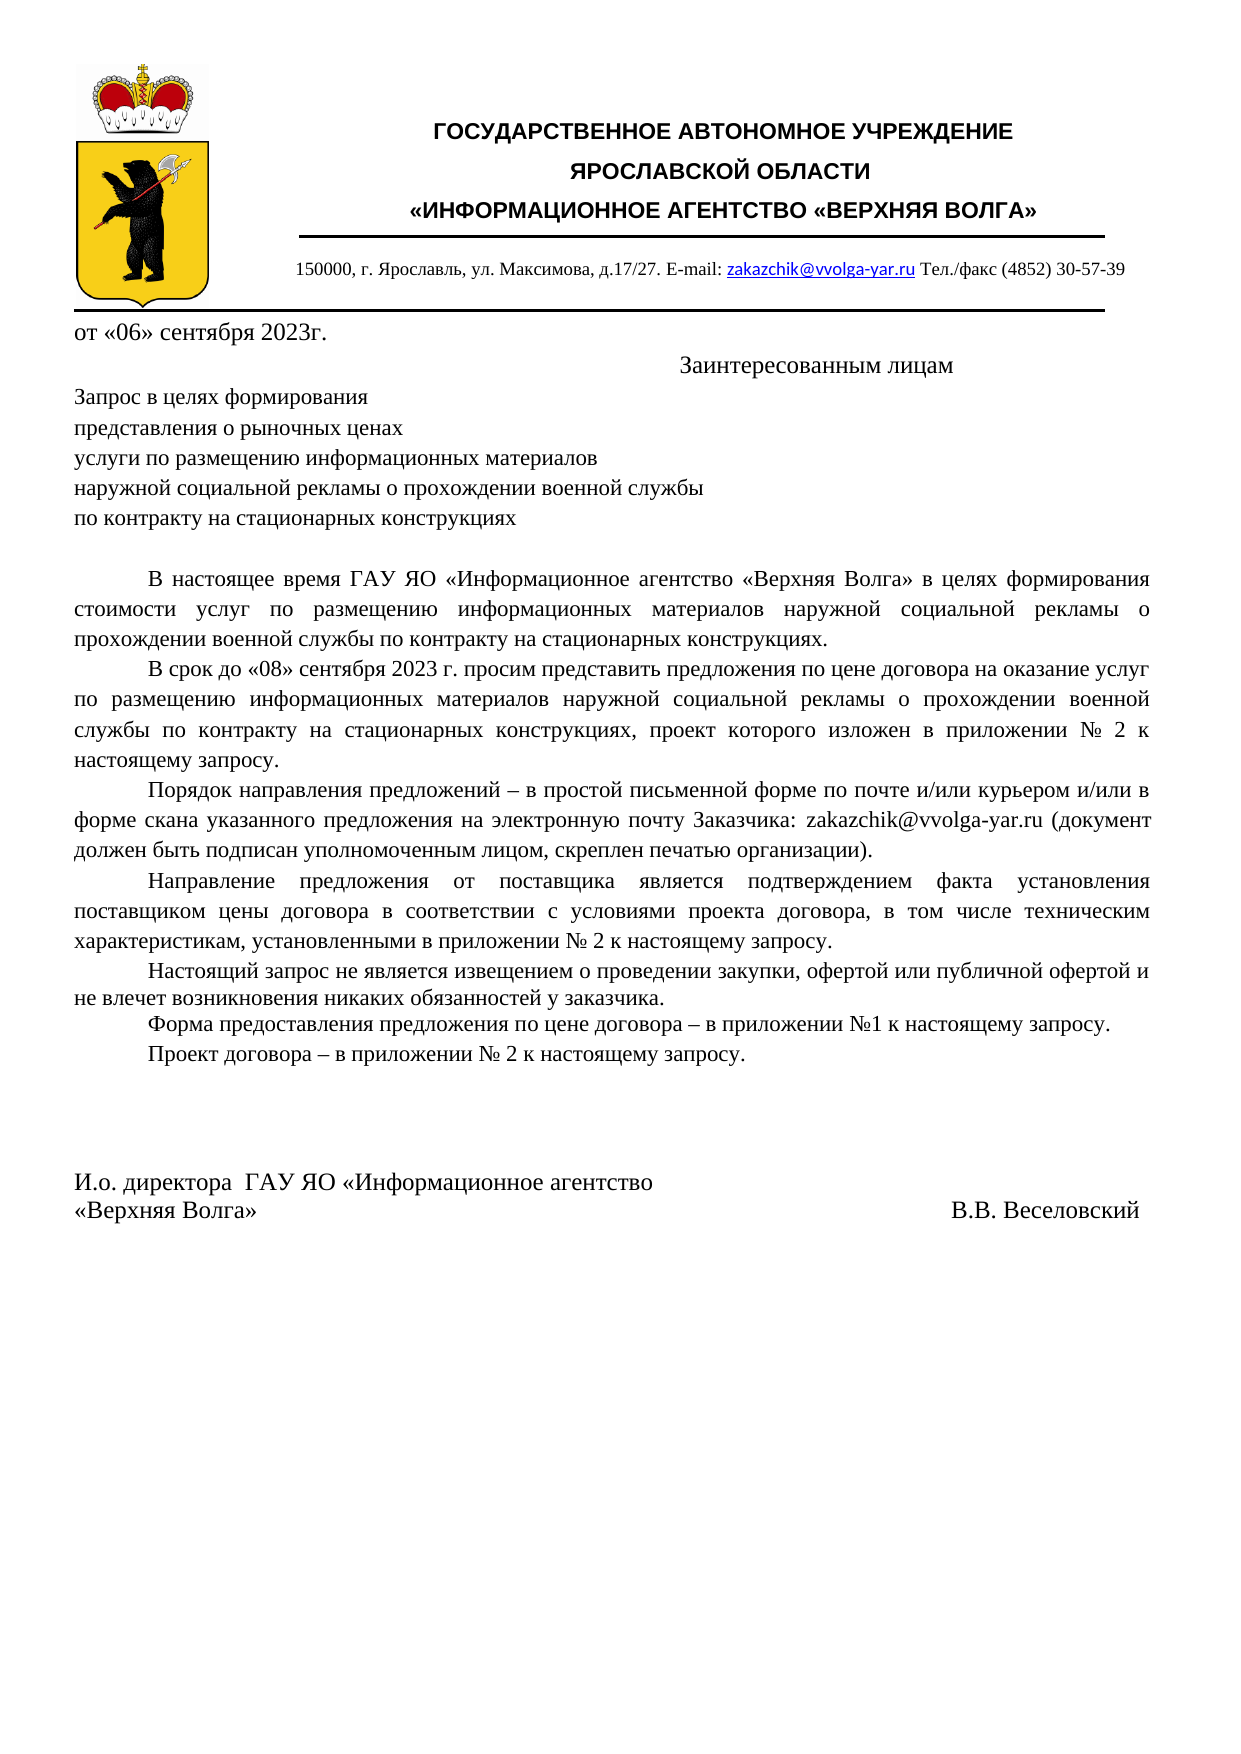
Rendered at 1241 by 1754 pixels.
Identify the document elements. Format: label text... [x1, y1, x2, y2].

text по контракту на стационарных конструкциях [74, 504, 1152, 531]
text Форма предоставления предложения по цене договора – в приложении №1 к настоящему запросу. [74, 1010, 1152, 1036]
text В настоящее время ГАУ ЯО «Информационное агентство «Верхняя Волга» в целях формирования стоимости услуг по размещению информационных материалов наружной социальной рекламы о прохождении военной службы по контракту на стационарных конструкциях. [74, 564, 1152, 651]
text 150000, г. Ярославль, ул. Максимова, д.17/27. E-mail: zakazchik@vvolga-yar.ru Тел./факс (4852) 30-57-39 [295, 257, 1152, 280]
text Заинтересованным лицам [679, 350, 1152, 379]
text от «06» сентября 2023г. [74, 317, 1152, 346]
text Проект договора – в приложении № 2 к настоящему запросу. [74, 1040, 1152, 1067]
text Запрос в целях формирования [74, 383, 1152, 410]
text «Верхняя Волга» В.В. Веселовский [74, 1195, 1152, 1224]
text наружной социальной рекламы о прохождении военной службы [74, 474, 1152, 500]
text В срок до «08» сентября 2023 г. просим представить предложения по цене договора на оказание услуг по размещению информационных материалов наружной социальной рекламы о прохождении военной службы по контракту на стационарных конструкциях, проект которого изложен в приложении № 2 к настоящему запросу. [74, 655, 1152, 772]
text Настоящий запрос не является извещением о проведении закупки, офертой или публичной офертой и не влечет возникновения никаких обязанностей у заказчика. [74, 957, 1152, 1010]
text представления о рыночных ценах [74, 413, 1152, 440]
picture [76, 64, 209, 308]
text Порядок направления предложений – в простой письменной форме по почте и/или курьером и/или в форме скана указанного предложения на электронную почту Заказчика: zakazchik@vvolga-yar.ru (документ должен быть подписан уполномоченным лицом, скреплен печатью организации). [74, 776, 1152, 863]
text ГОСУДАРСТВЕННОЕ АВТОНОМНОЕ УЧРЕЖДЕНИЕ ЯРОСЛАВСКОЙ ОБЛАСТИ «ИНФОРМАЦИОННОЕ АГЕНТСТВО «ВЕРХНЯЯ ВОЛГА» [295, 118, 1152, 223]
text услуги по размещению информационных материалов [74, 444, 1152, 470]
text И.о. директора ГАУ ЯО «Информационное агентство [74, 1167, 1152, 1195]
text Направление предложения от поставщика является подтверждением факта установления поставщиком цены договора в соответствии с условиями проекта договора, в том числе техническим характеристикам, установленными в приложении № 2 к настоящему запросу. [74, 867, 1152, 953]
